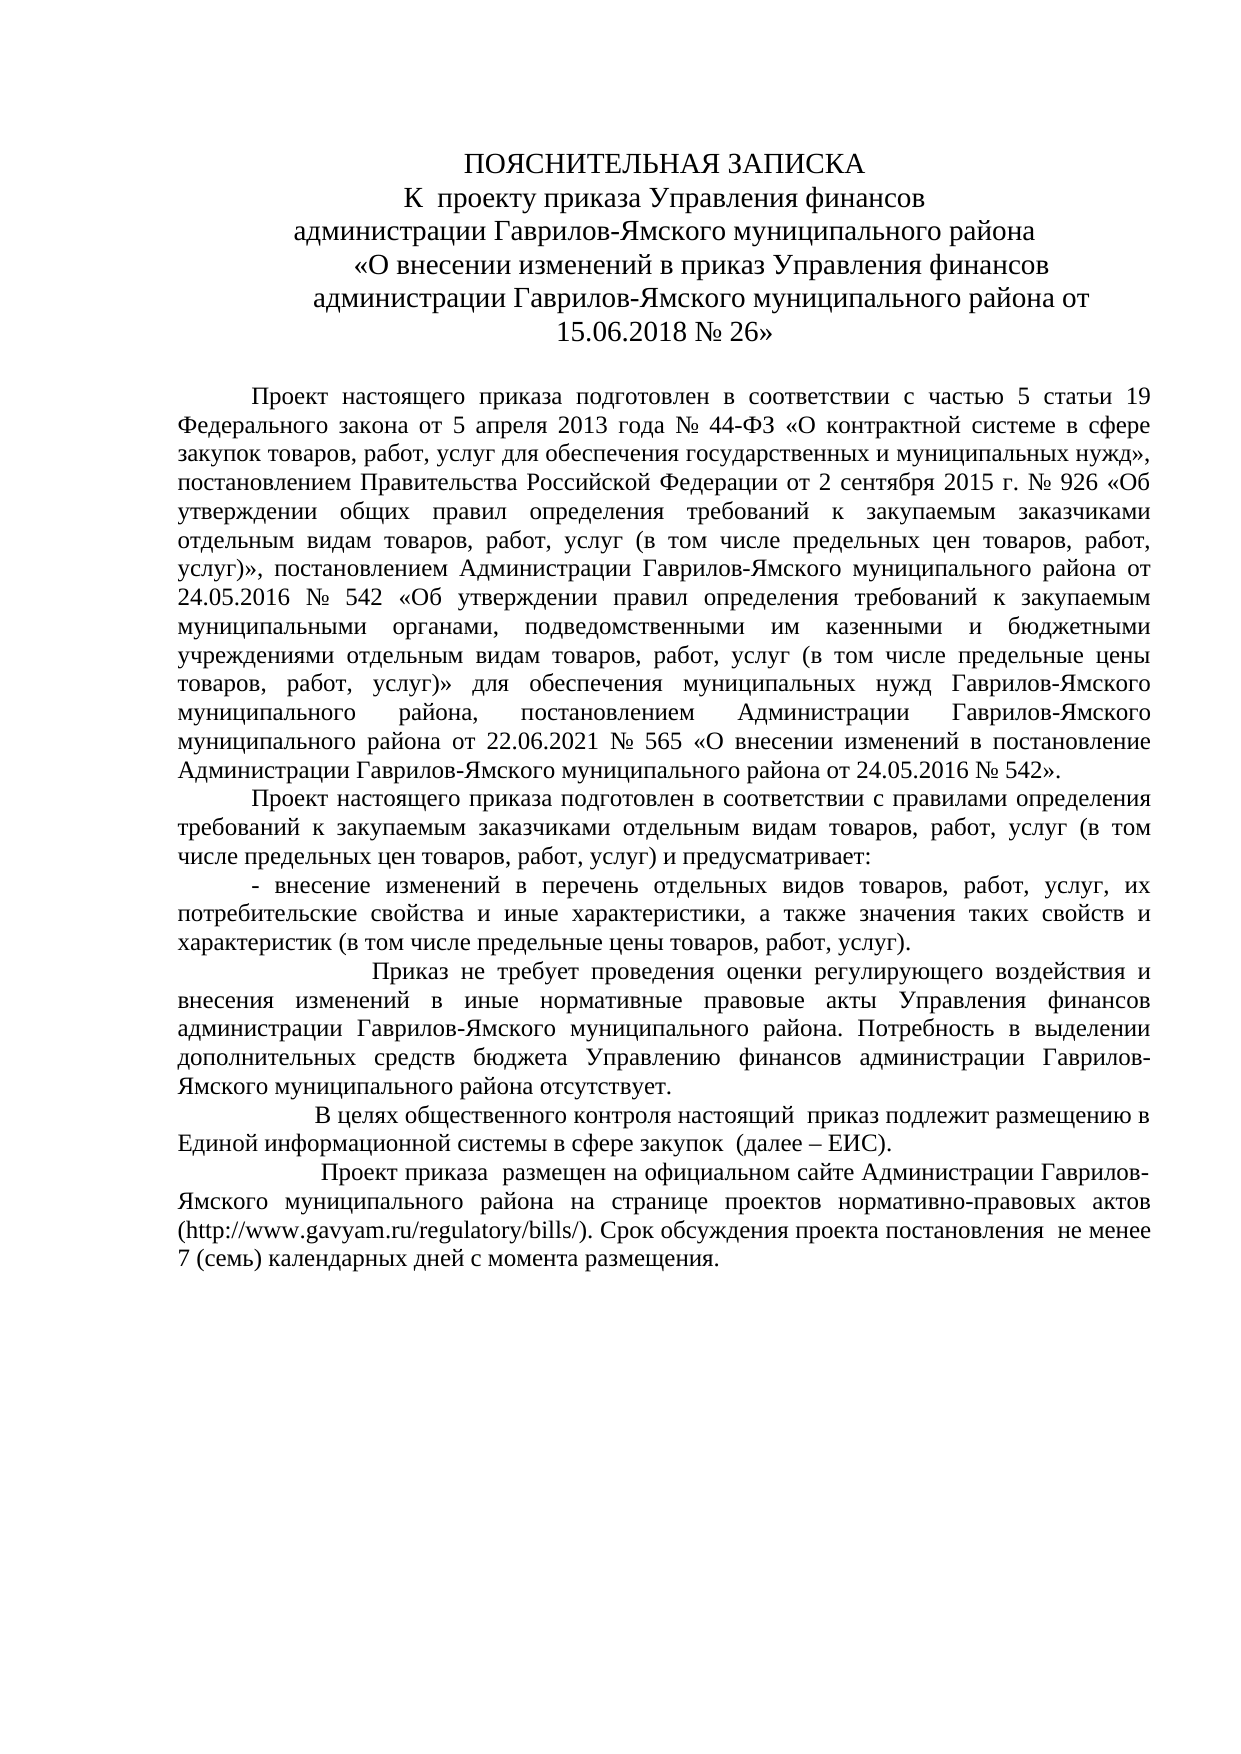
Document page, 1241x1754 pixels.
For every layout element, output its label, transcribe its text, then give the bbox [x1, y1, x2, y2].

text Проект приказа размещен на официальном сайте Администрации Гаврилов-Ямского муниципального района на странице проектов нормативно-правовых актов (http://www.gavyam.ru/regulatory/bills/). Срок обсуждения проекта постановления не менее 7 (семь) календарных дней с момента размещения. [177, 1157, 1152, 1272]
text Проект настоящего приказа подготовлен в соответствии с частью 5 статьи 19 Федерального закона от 5 апреля 2013 года № 44-ФЗ «О контрактной системе в сфере закупок товаров, работ, услуг для обеспечения государственных и муниципальных нужд», постановлением Правительства Российской Федерации от 2 сентября 2015 г. № 926 «Об утверждении общих правил определения требований к закупаемым заказчиками отдельным видам товаров, работ, услуг (в том числе предельных цен товаров, работ, услуг)», постановлением Администрации Гаврилов-Ямского муниципального района от 24.05.2016 № 542 «Об утверждении правил определения требований к закупаемым муниципальными органами, подведомственными им казенными и бюджетными учреждениями отдельным видам товаров, работ, услуг (в том числе предельные цены товаров, работ, услуг)» для обеспечения муниципальных нужд Гаврилов-Ямского муниципального района, постановлением Администрации Гаврилов-Ямского муниципального района от 22.06.2021 № 565 «О внесении изменений в постановление Администрации Гаврилов-Ямского муниципального района от 24.05.2016 № 542». [177, 381, 1152, 783]
text К проекту приказа Управления финансов [177, 180, 1152, 213]
text администрации Гаврилов-Ямского муниципального района [177, 213, 1152, 247]
text администрации Гаврилов-Ямского муниципального района от 15.06.2018 № 26» [177, 280, 1152, 347]
text ПОЯСНИТЕЛЬНАЯ ЗАПИСКА [177, 146, 1152, 180]
text «О внесении изменений в приказ Управления финансов [177, 247, 1152, 280]
text - внесение изменений в перечень отдельных видов товаров, работ, услуг, их потребительские свойства и иные характеристики, а также значения таких свойств и характеристик (в том числе предельные цены товаров, работ, услуг). [177, 870, 1152, 956]
text Проект настоящего приказа подготовлен в соответствии с правилами определения требований к закупаемым заказчиками отдельным видам товаров, работ, услуг (в том числе предельных цен товаров, работ, услуг) и предусматривает: [177, 783, 1152, 870]
text В целях общественного контроля настоящий приказ подлежит размещению в Единой информационной системы в сфере закупок (далее – ЕИС). [177, 1100, 1152, 1157]
text Приказ не требует проведения оценки регулирующего воздействия и внесения изменений в иные нормативные правовые акты Управления финансов администрации Гаврилов-Ямского муниципального района. Потребность в выделении дополнительных средств бюджета Управлению финансов администрации Гаврилов-Ямского муниципального района отсутствует. [177, 956, 1152, 1100]
